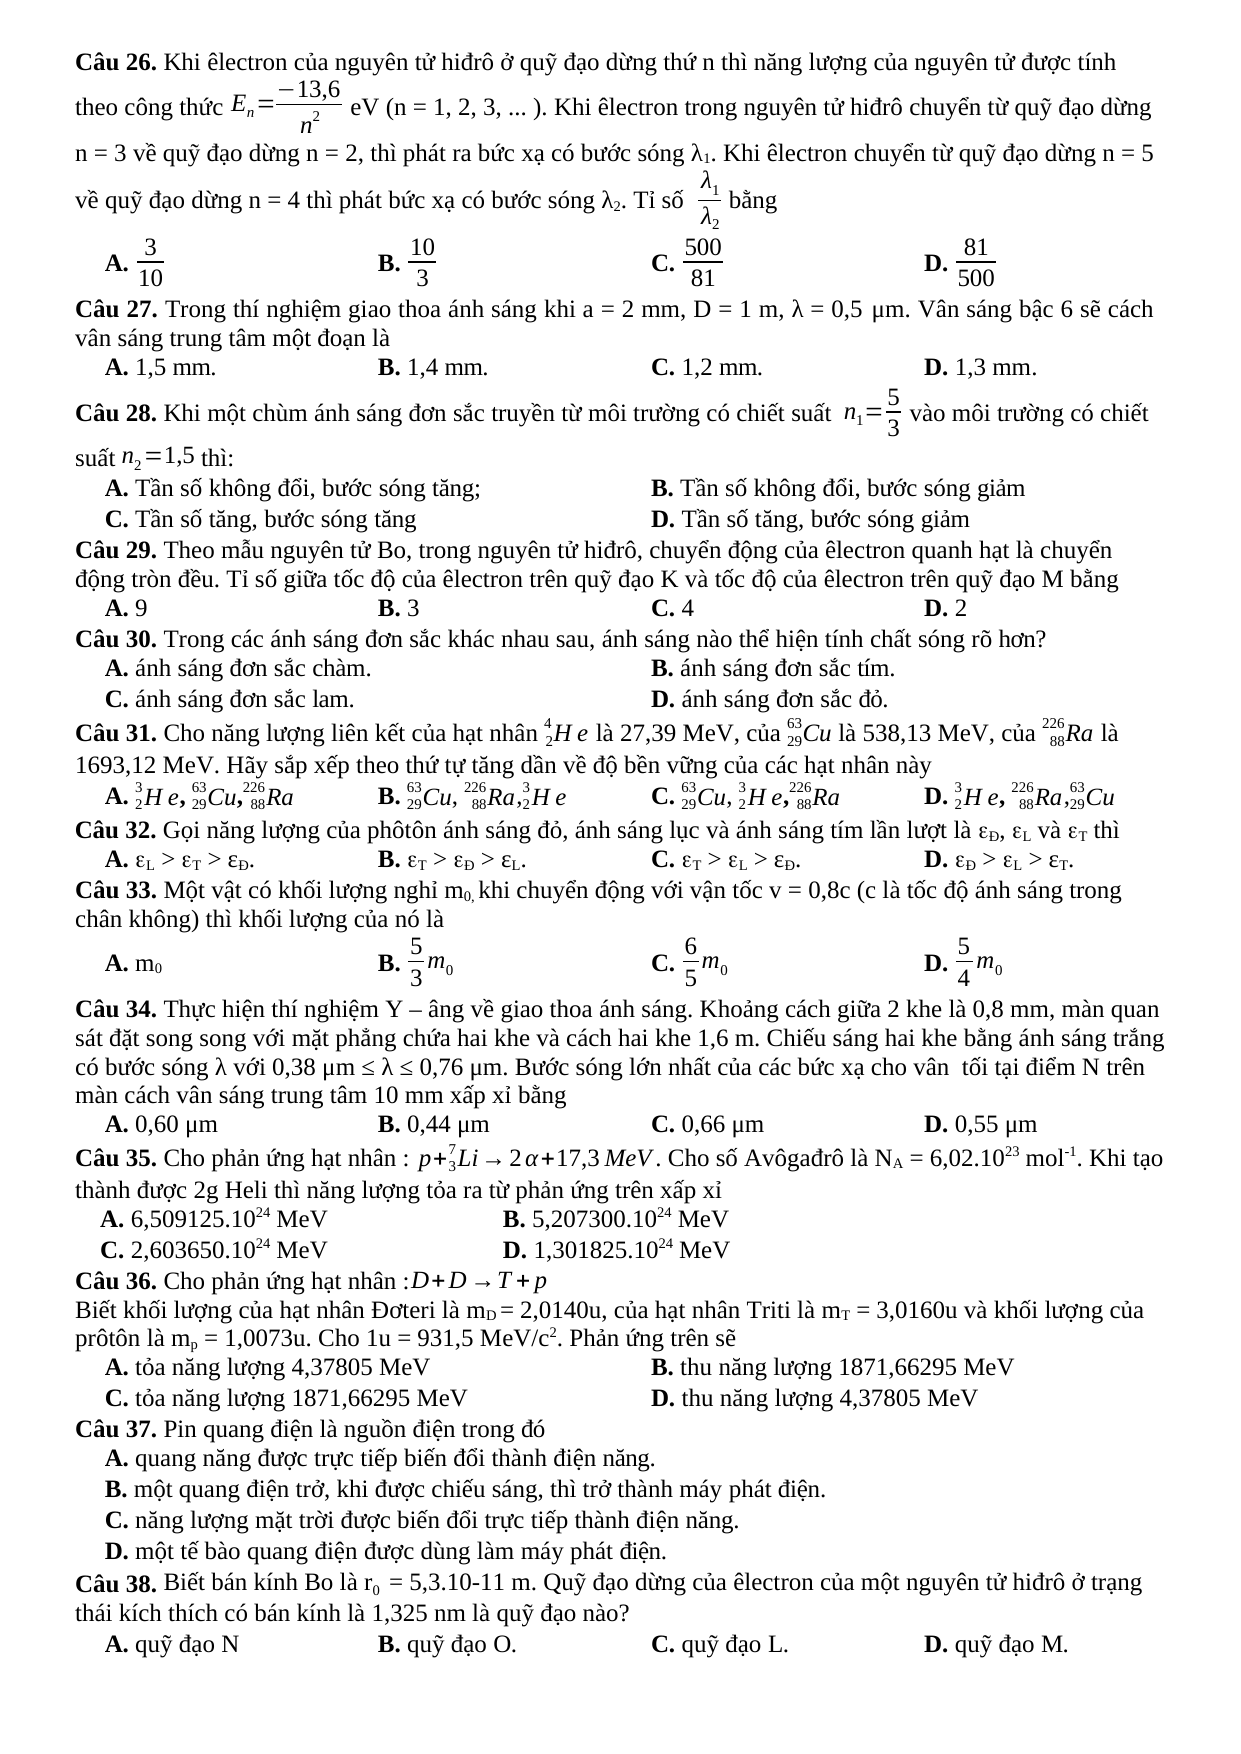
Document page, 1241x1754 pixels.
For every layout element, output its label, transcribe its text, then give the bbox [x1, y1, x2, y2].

text A. quỹ đạo N B. quỹ đạo O. C. quỹ đạo L. D. quỹ đạo M. [75, 1629, 1165, 1658]
text Câu 33. Một vật có khối lượng nghỉ m0, khi chuyển động với vận tốc v = 0,8c (c là tốc độ ánh sáng trong chân không) thì khối lượng của nó là [75, 875, 1165, 933]
text B. một quang điện trở, khi được chiếu sáng, thì trở thành máy phát điện. [75, 1474, 1165, 1503]
text Câu 28. Khi một chùm ánh sáng đơn sắc truyền từ môi trường có chiết suất vào môi trường có chiết suất thì: [75, 383, 1165, 473]
text A. 1,5 mm. B. 1,4 mm. C. 1,2 mm. D. 1,3 mm. [75, 352, 1165, 381]
text A. Tần số không đổi, bước sóng tăng; B. Tần số không đổi, bước sóng giảm [75, 473, 1165, 502]
text C. 2,603650.1024 MeV D. 1,301825.1024 MeV [75, 1235, 1165, 1264]
text A. B. C. D. [75, 233, 1165, 292]
text C. Tần số tăng, bước sóng tăng D. Tần số tăng, bước sóng giảm [75, 504, 1165, 533]
text Câu 35. Cho phản ứng hạt nhân : . Cho số Avôgađrô là NA = 6,02.1023 mol-1. Khi tạo thành được 2g Heli thì năng lượng tỏa ra từ phản ứng trên xấp xỉ [75, 1140, 1165, 1204]
text Câu 30. Trong các ánh sáng đơn sắc khác nhau sau, ánh sáng nào thể hiện tính chất sóng rõ hơn? [75, 624, 1165, 653]
text Biết khối lượng của hạt nhân Đơteri là mD = 2,0140u, của hạt nhân Triti là mT = 3,0160u và khối lượng của prôtôn là mp = 1,0073u. Cho 1u = 931,5 MeV/c2. Phản ứng trên sẽ [75, 1295, 1165, 1352]
text C. ánh sáng đơn sắc lam. D. ánh sáng đơn sắc đỏ. [75, 684, 1165, 712]
text Câu 38. Biết bán kính Bo là r0 = 5,3.10-11 m. Quỹ đạo dừng của êlectron của một nguyên tử hiđrô ở trạng thái kích thích có bán kính là 1,325 nm là quỹ đạo nào? [75, 1567, 1165, 1629]
text C. tỏa năng lượng 1871,66295 MeV D. thu năng lượng 4,37805 MeV [75, 1383, 1165, 1412]
text Câu 26. Khi êlectron của nguyên tử hiđrô ở quỹ đạo dừng thứ n thì năng lượng của nguyên tử được tính theo công thức eV (n = 1, 2, 3, ... ). Khi êlectron trong nguyên tử hiđrô chuyển từ quỹ đạo dừng n = 3 về quỹ đạo dừng n = 2, thì phát ra bức xạ có bước sóng λ1. Khi êlectron chuyển từ quỹ đạo dừng n = 5 về quỹ đạo dừng n = 4 thì phát bức xạ có bước sóng λ2. Tỉ số bằng [75, 47, 1165, 233]
text Câu 31. Cho năng lượng liên kết của hạt nhân là 27,39 MeV, của là 538,13 MeV, của là 1693,12 MeV. Hãy sắp xếp theo thứ tự tăng dần về độ bền vững của các hạt nhân này [75, 715, 1165, 778]
text A. tỏa năng lượng 4,37805 MeV B. thu năng lượng 1871,66295 MeV [75, 1352, 1165, 1381]
text A. m0 B. C. D. [75, 933, 1165, 992]
text D. một tế bào quang điện được dùng làm máy phát điện. [75, 1536, 1165, 1565]
text Câu 37. Pin quang điện là nguồn điện trong đó [75, 1414, 1165, 1443]
text Câu 29. Theo mẫu nguyên tử Bo, trong nguyên tử hiđrô, chuyển động của êlectron quanh hạt là chuyển động tròn đều. Tỉ số giữa tốc độ của êlectron trên quỹ đạo K và tốc độ của êlectron trên quỹ đạo M bằng [75, 535, 1165, 593]
text Câu 36. Cho phản ứng hạt nhân : [75, 1266, 1165, 1295]
text A. ánh sáng đơn sắc chàm. B. ánh sáng đơn sắc tím. [75, 653, 1165, 681]
text A. L > T > εĐ. B. T > Đ > εL. C. T > L > εĐ. D. Đ > L > εT. [75, 844, 1165, 873]
text Câu 34. Thực hiện thí nghiệm Y – âng về giao thoa ánh sáng. Khoảng cách giữa 2 khe là 0,8 mm, màn quan sát đặt song song với mặt phẳng chứa hai khe và cách hai khe 1,6 m. Chiếu sáng hai khe bằng ánh sáng trắng có bước sóng λ với 0,38 μm ≤ λ ≤ 0,76 μm. Bước sóng lớn nhất của các bức xạ cho vân tối tại điểm N trên màn cách vân sáng trung tâm 10 mm xấp xỉ bằng [75, 994, 1165, 1109]
text Câu 32. Gọi năng lượng của phôtôn ánh sáng đỏ, ánh sáng lục và ánh sáng tím lần lượt là Đ, L và T thì [74, 816, 1165, 844]
text A. 9 B. 3 C. 4 D. 2 [75, 593, 1165, 622]
text A. 0,60 μm B. 0,44 μm C. 0,66 μm D. 0,55 μm [75, 1109, 1165, 1138]
text C. năng lượng mặt trời được biến đổi trực tiếp thành điện năng. [75, 1505, 1165, 1534]
text A. quang năng được trực tiếp biến đổi thành điện năng. [75, 1443, 1165, 1472]
text A. 6,509125.1024 MeV B. 5,207300.1024 MeV [75, 1204, 1165, 1233]
text Câu 27. Trong thí nghiệm giao thoa ánh sáng khi a = 2 mm, D = 1 m, λ = 0,5 μm. Vân sáng bậc 6 sẽ cách vân sáng trung tâm một đoạn là [75, 294, 1154, 352]
text A. , , B. , , C. , , D. , , [75, 778, 1165, 813]
